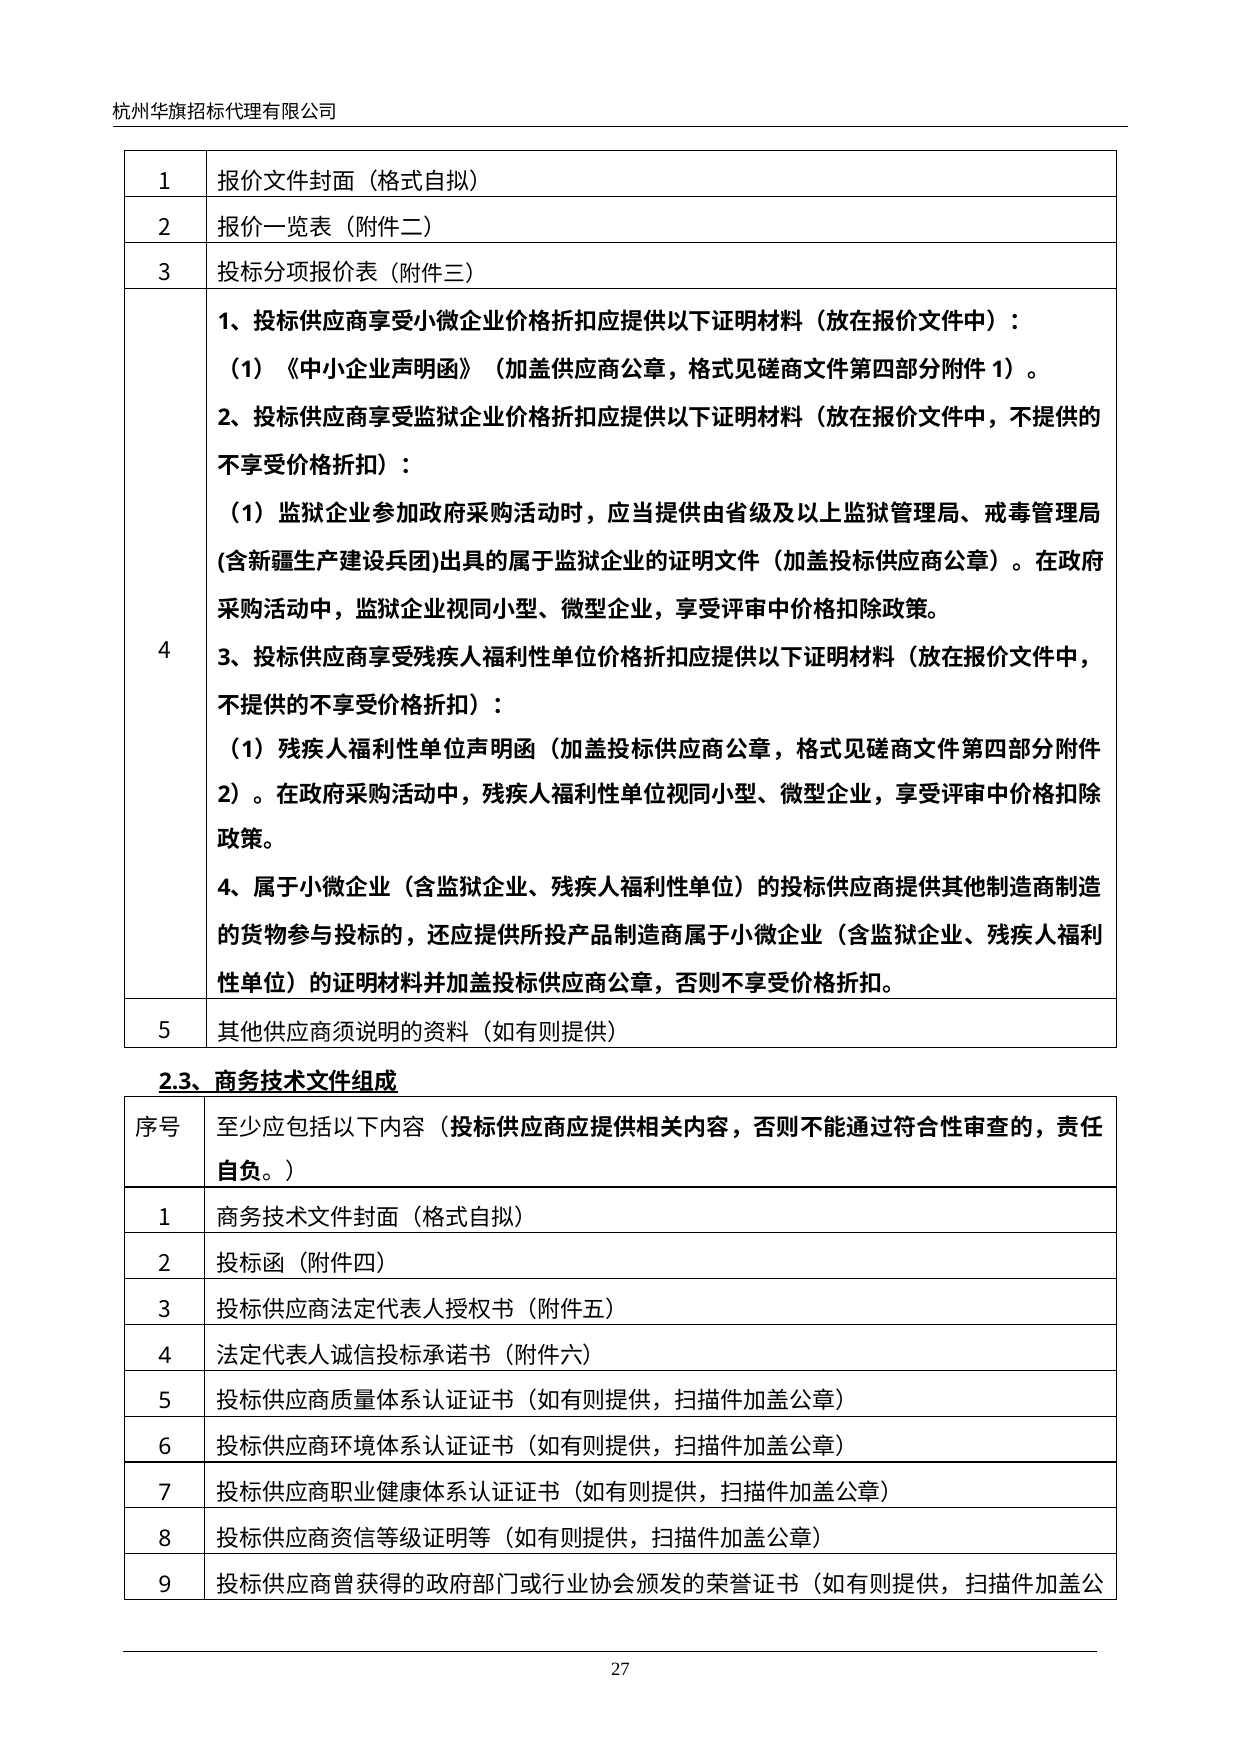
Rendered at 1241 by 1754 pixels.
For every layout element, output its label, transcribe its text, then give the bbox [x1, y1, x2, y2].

table_cell 投标供应商法定代表人授权书（附件五） [205, 1279, 1116, 1324]
text 2.3、商务技术文件组成 [112, 1048, 1128, 1096]
table_cell 1 [125, 151, 206, 196]
table_cell 3 [125, 1279, 204, 1324]
table_cell 6 [125, 1417, 204, 1461]
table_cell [205, 1554, 1116, 1599]
table_cell 其他供应商须说明的资料（如有则提供） [207, 999, 1116, 1047]
table_cell 5 [125, 999, 206, 1047]
table_cell 2 [125, 197, 206, 242]
table_cell 报价一览表（附件二） [207, 197, 1116, 242]
table_cell 商务技术文件封面（格式自拟） [205, 1188, 1116, 1232]
table_cell 投标供应商质量体系认证证书（如有则提供，扫描件加盖公章） [205, 1371, 1116, 1416]
table_cell 7 [125, 1463, 204, 1507]
table_cell 2 [125, 1233, 204, 1278]
table_cell 5 [125, 1371, 204, 1416]
table_cell 投标供应商职业健康体系认证证书（如有则提供，扫描件加盖公章） [205, 1463, 1116, 1507]
table_header 序号 [125, 1097, 204, 1186]
table_cell 4 [125, 1325, 204, 1370]
table_cell 法定代表人诚信投标承诺书（附件六） [205, 1325, 1116, 1370]
table_cell 1、投标供应商享受小微企业价格折扣应提供以下证明材料（放在报价文件中）： （1）《中小企业声明函》（加盖供应商公章，格式见磋商文件第四部分附件1）。 2、投标供应商享受监狱企业价格折扣应提供以下证明材料（放在报价文件中，不提供的不享受价格折扣）： （1）监狱企业参加政府采购活动时，应当提供由省级及以上监狱管理局、戒毒管理局(含新疆生产建设兵团)出具的属于监狱企业的证明文件（加盖投标供应商公章）。在政府采购活动中，监狱企业视同小型、微型企业，享受评审中价格扣除政策。 3、投标供应商享受残疾人福利性单位价格折扣应提供以下证明材料（放在报价文件中，不提供的不享受价格折扣）： （1）残疾人福利性单位声明函（加盖投标供应商公章，格式见磋商文件第四部分附件2）。在政府采购活动中，残疾人福利性单位视同小型、微型企业，享受评审中价格扣除政策。 4、属于小微企业（含监狱企业、残疾人福利性单位）的投标供应商提供其他制造商制造的货物参与投标的，还应提供所投产品制造商属于小微企业（含监狱企业、残疾人福利性单位）的证明材料并加盖投标供应商公章，否则不享受价格折扣。 [207, 289, 1116, 998]
table_cell 投标函（附件四） [205, 1233, 1116, 1278]
table_cell 1 [125, 1188, 204, 1232]
table_cell 投标供应商环境体系认证证书（如有则提供，扫描件加盖公章） [205, 1417, 1116, 1461]
table_cell 9 [125, 1554, 204, 1599]
table_header 至少应包括以下内容（投标供应商应提供相关内容，否则不能通过符合性审查的，责任自负。） [205, 1097, 1116, 1186]
table_cell 4 [125, 289, 206, 998]
table_cell 投标供应商资信等级证明等（如有则提供，扫描件加盖公章） [205, 1508, 1116, 1553]
table_cell 3 [125, 243, 206, 287]
table_cell 报价文件封面（格式自拟） [207, 151, 1116, 196]
table_cell 投标分项报价表（附件三） [207, 243, 1116, 287]
table_cell 8 [125, 1508, 204, 1553]
